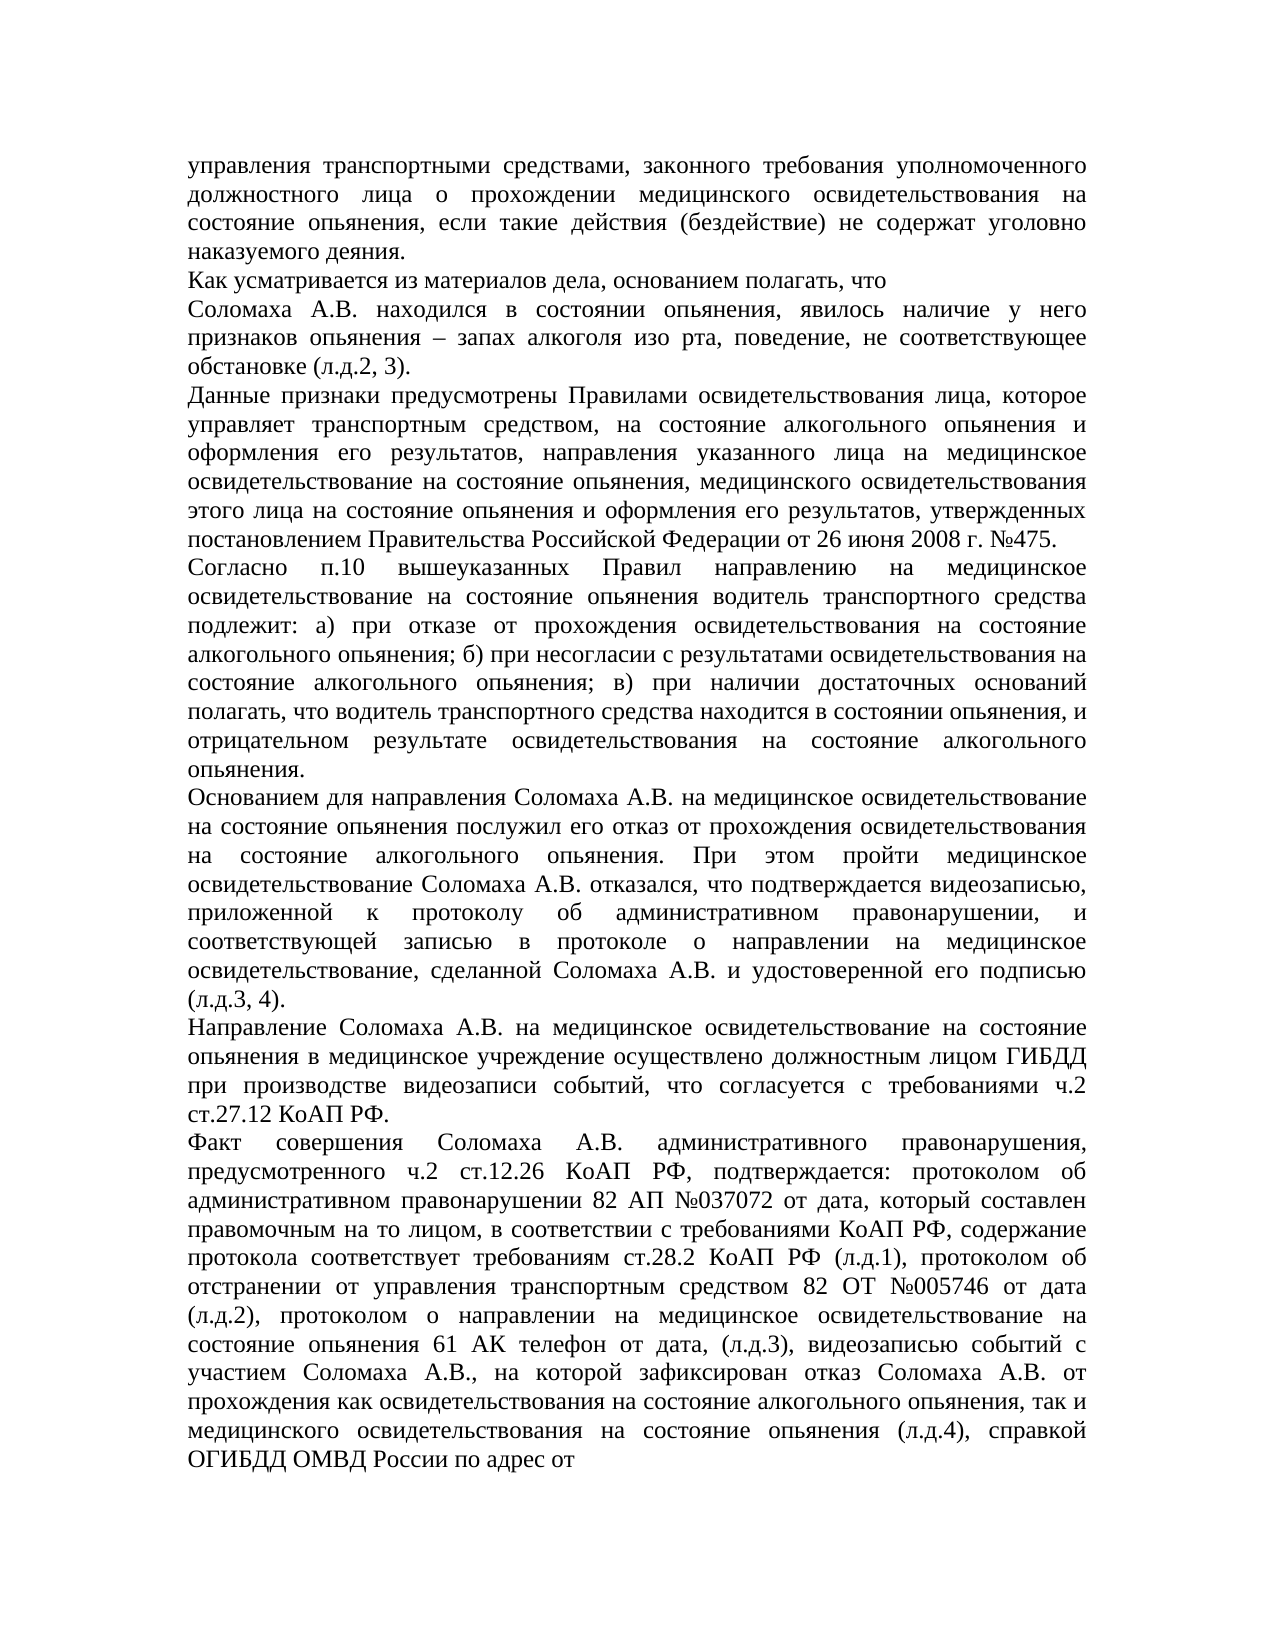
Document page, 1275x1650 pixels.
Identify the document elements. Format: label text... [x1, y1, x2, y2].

text Направление Соломаха А.В. на медицинское освидетельствование на состояние опьянения в медицинское учреждение осуществлено должностным лицом ГИБДД при производстве видеозаписи событий, что согласуется с требованиями ч.2 ст.27.12 КоАП РФ. [187, 1012, 1087, 1127]
text Соломаха А.В. находился в состоянии опьянения, явилось наличие у него признаков опьянения – запах алкоголя изо рта, поведение, не соответствующее обстановке (л.д.2, 3). [187, 294, 1087, 380]
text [187, 150, 1087, 265]
text Факт совершения Соломаха А.В. административного правонарушения, предусмотренного ч.2 ст.12.26 КоАП РФ, подтверждается: протоколом об административном правонарушении 82 АП №037072 от дата, который составлен правомочным на то лицом, в соответствии с требованиями КоАП РФ, содержание протокола соответствует требованиям ст.28.2 КоАП РФ (л.д.1), протоколом об отстранении от управления транспортным средством 82 ОТ №005746 от дата (л.д.2), протоколом о направлении на медицинское освидетельствование на состояние опьянения 61 АК телефон от дата, (л.д.3), видеозаписью событий с участием Соломаха А.В., на которой зафиксирован отказ Соломаха А.В. от прохождения как освидетельствования на состояние алкогольного опьянения, так и медицинского освидетельствования на состояние опьянения (л.д.4), справкой ОГИБДД ОМВД России по адрес от [187, 1127, 1087, 1472]
text Как усматривается из материалов дела, основанием полагать, что [187, 265, 1087, 294]
text Согласно п.10 вышеуказанных Правил направлению на медицинское освидетельствование на состояние опьянения водитель транспортного средства подлежит: а) при отказе от прохождения освидетельствования на состояние алкогольного опьянения; б) при несогласии с результатами освидетельствования на состояние алкогольного опьянения; в) при наличии достаточных оснований полагать, что водитель транспортного средства находится в состоянии опьянения, и отрицательном результате освидетельствования на состояние алкогольного опьянения. [187, 552, 1087, 782]
text Основанием для направления Соломаха А.В. на медицинское освидетельствование на состояние опьянения послужил его отказ от прохождения освидетельствования на состояние алкогольного опьянения. При этом пройти медицинское освидетельствование Соломаха А.В. отказался, что подтверждается видеозаписью, приложенной к протоколу об административном правонарушении, и соответствующей записью в протоколе о направлении на медицинское освидетельствование, сделанной Соломаха А.В. и удостоверенной его подписью (л.д.3, 4). [187, 782, 1087, 1012]
text Данные признаки предусмотрены Правилами освидетельствования лица, которое управляет транспортным средством, на состояние алкогольного опьянения и оформления его результатов, направления указанного лица на медицинское освидетельствование на состояние опьянения, медицинского освидетельствования этого лица на состояние опьянения и оформления его результатов, утвержденных постановлением Правительства Российской Федерации от 26 июня 2008 г. №475. [187, 380, 1087, 552]
